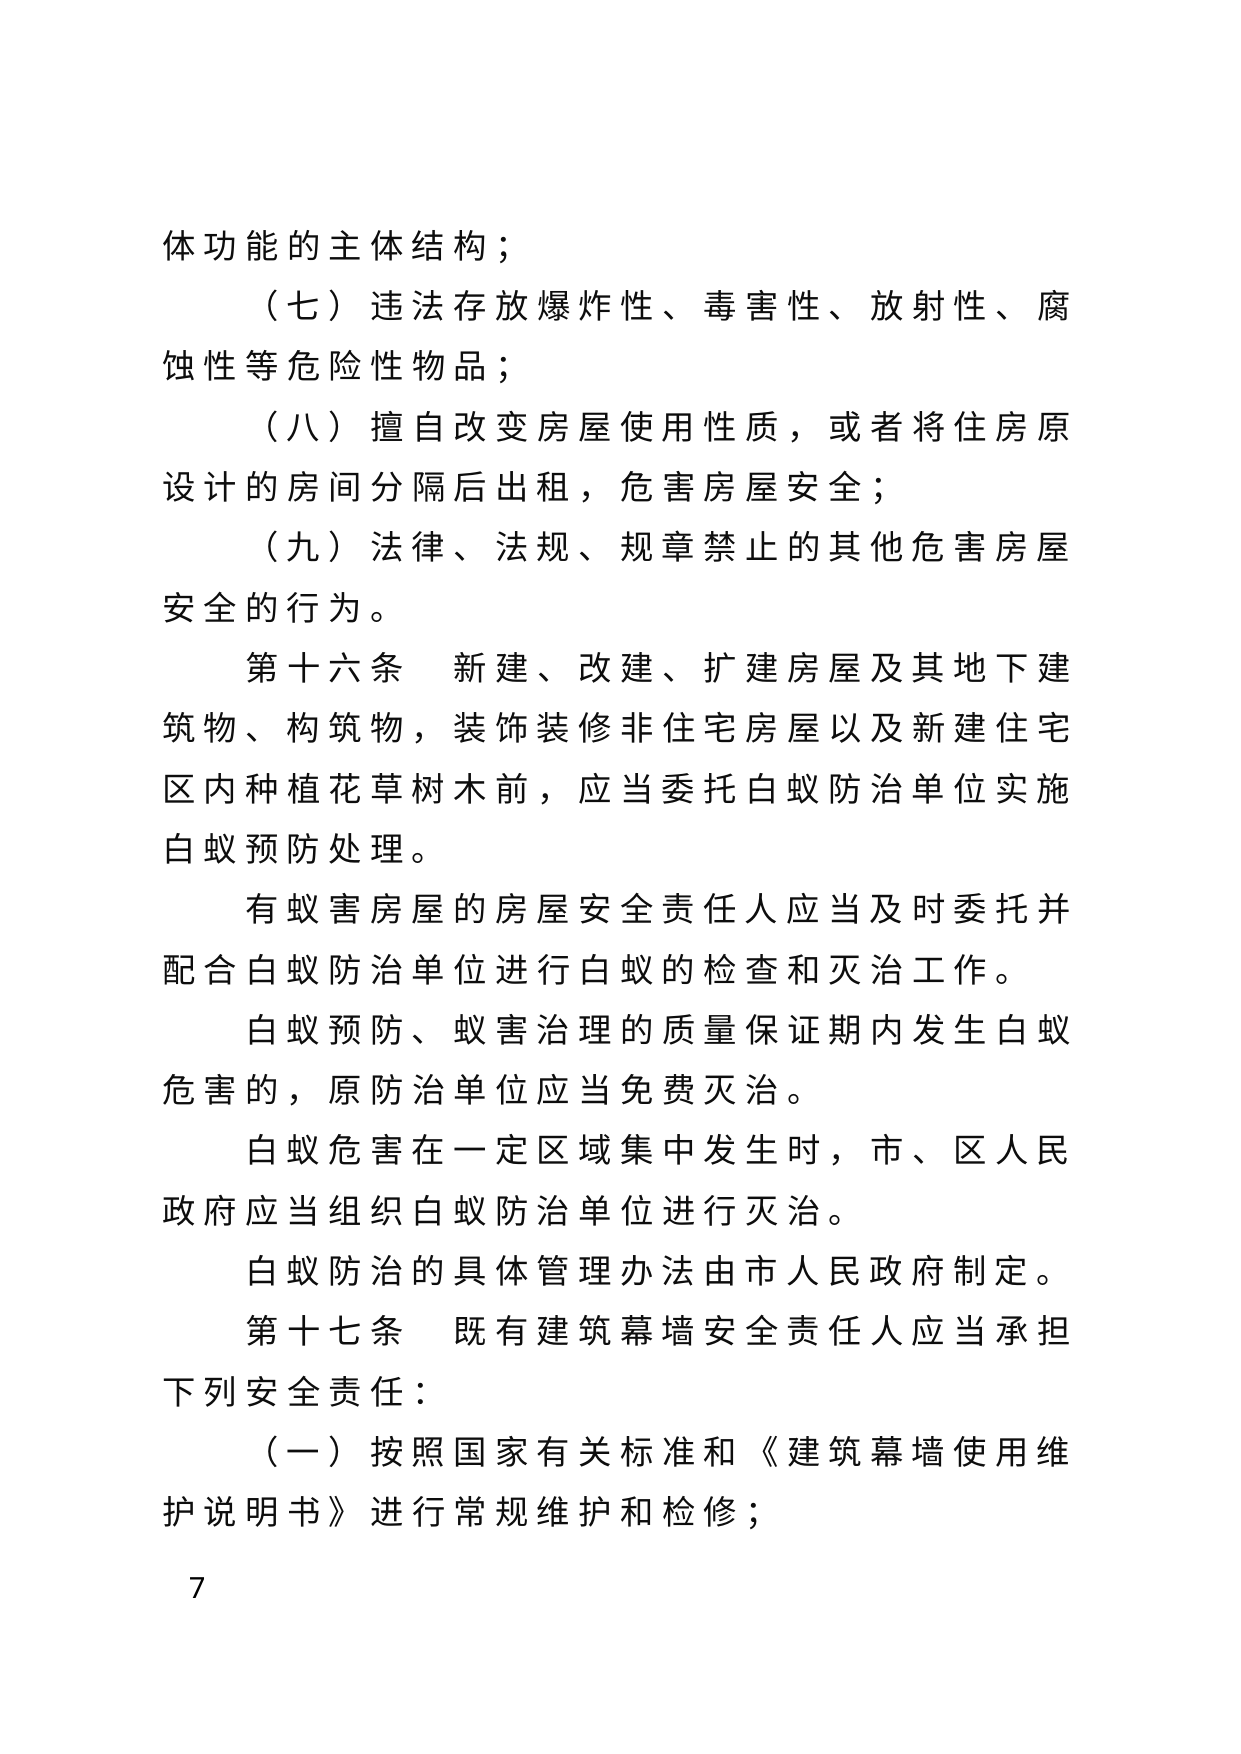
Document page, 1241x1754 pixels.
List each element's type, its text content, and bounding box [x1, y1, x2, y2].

text 有蚁害房屋的房屋安全责任人应当及时委托并配合白蚁防治单位进行白蚁的检查和灭治工作。 [162, 877, 1078, 998]
text 白蚁防治的具体管理办法由市人民政府制定。 [162, 1239, 1078, 1299]
text 白蚁预防、蚁害治理的质量保证期内发生白蚁危害的，原防治单位应当免费灭治。 [162, 998, 1078, 1118]
text （一）按照国家有关标准和《建筑幕墙使用维护说明书》进行常规维护和检修； [162, 1420, 1078, 1540]
text 第十六条 新建、改建、扩建房屋及其地下建筑物、构筑物，装饰装修非住宅房屋以及新建住宅区内种植花草树木前，应当委托白蚁防治单位实施白蚁预防处理。 [162, 636, 1078, 877]
text 白蚁危害在一定区域集中发生时，市、区人民政府应当组织白蚁防治单位进行灭治。 [162, 1118, 1078, 1239]
text 第十七条 既有建筑幕墙安全责任人应当承担下列安全责任： [162, 1299, 1078, 1420]
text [162, 213, 1078, 274]
text （九）法律、法规、规章禁止的其他危害房屋安全的行为。 [162, 515, 1078, 636]
text （八）擅自改变房屋使用性质，或者将住房原设计的房间分隔后出租，危害房屋安全； [162, 394, 1078, 515]
text （七）违法存放爆炸性、毒害性、放射性、腐蚀性等危险性物品； [162, 274, 1078, 394]
